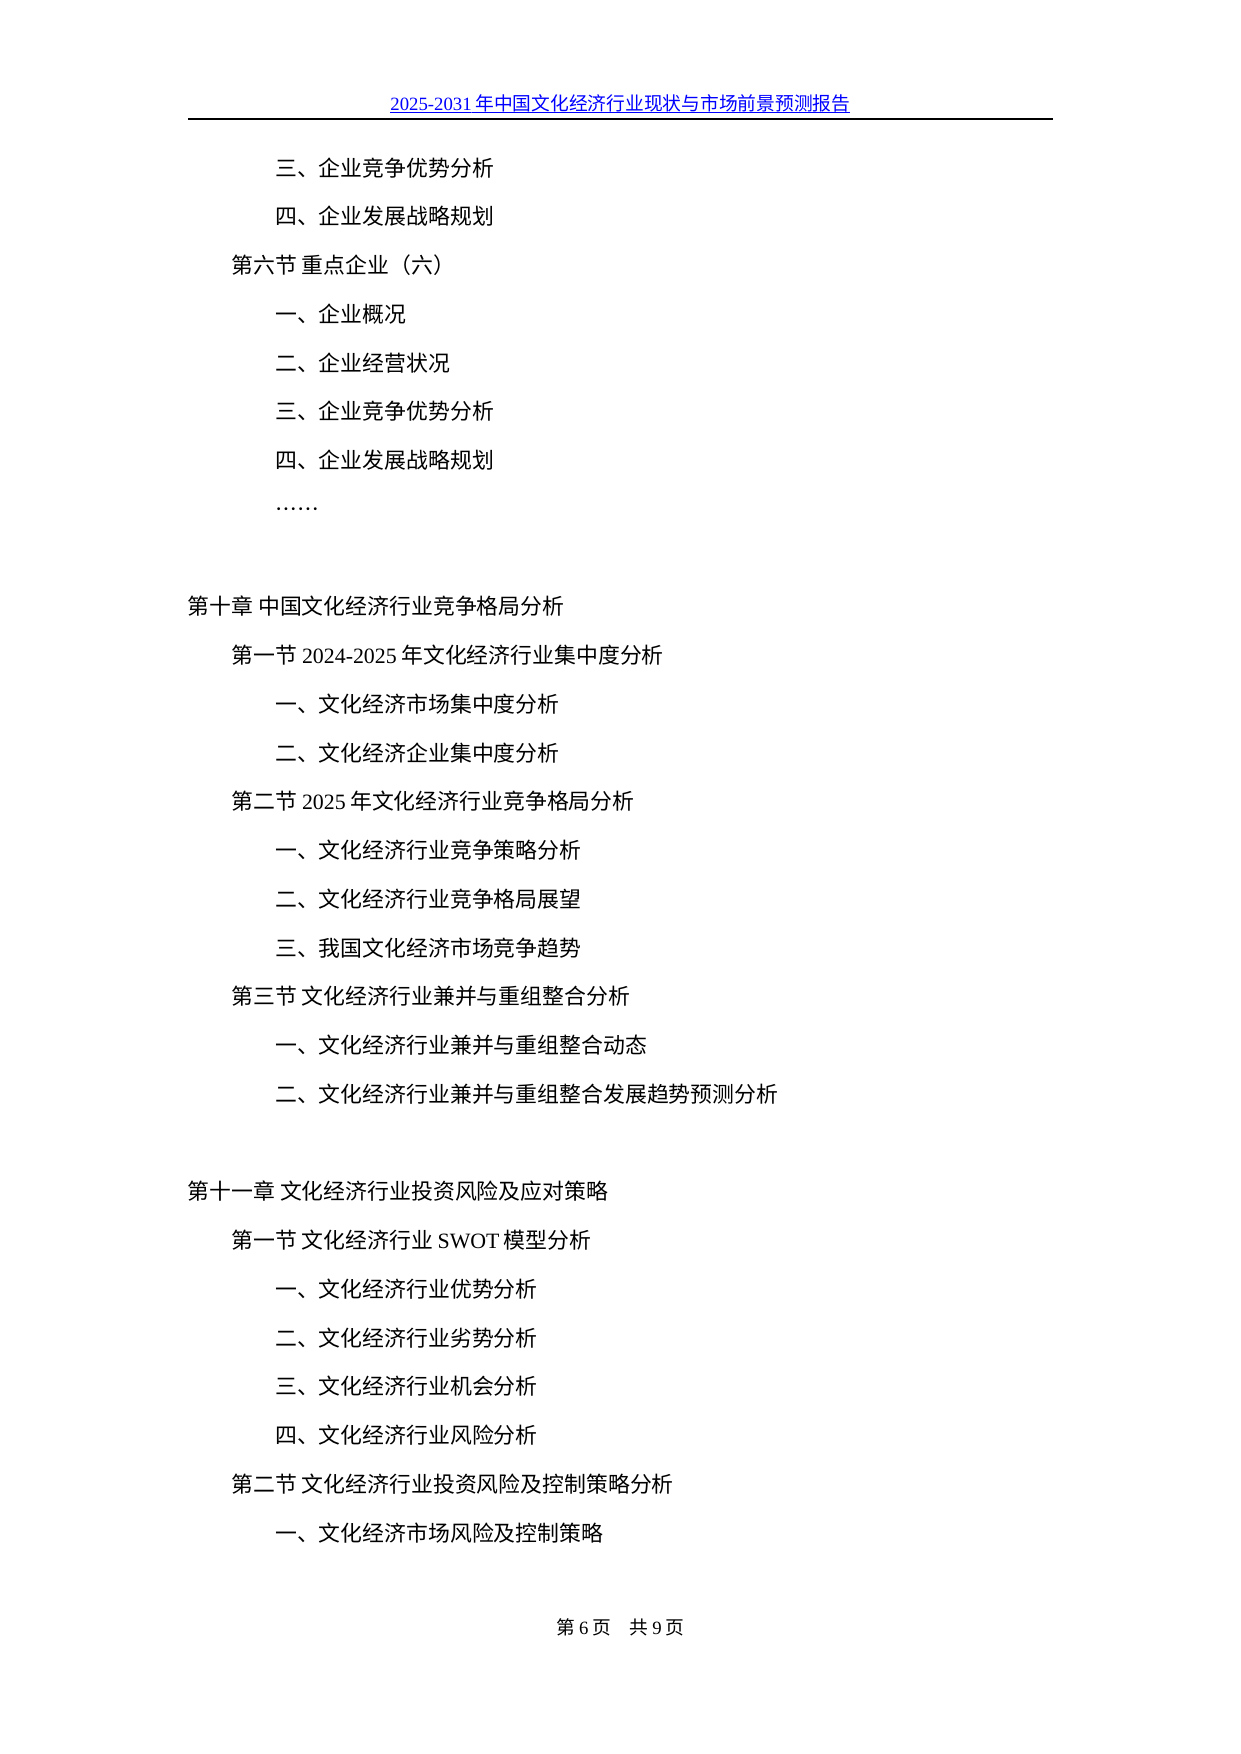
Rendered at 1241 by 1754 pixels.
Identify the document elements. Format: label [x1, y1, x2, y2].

text [187, 150, 1053, 1548]
